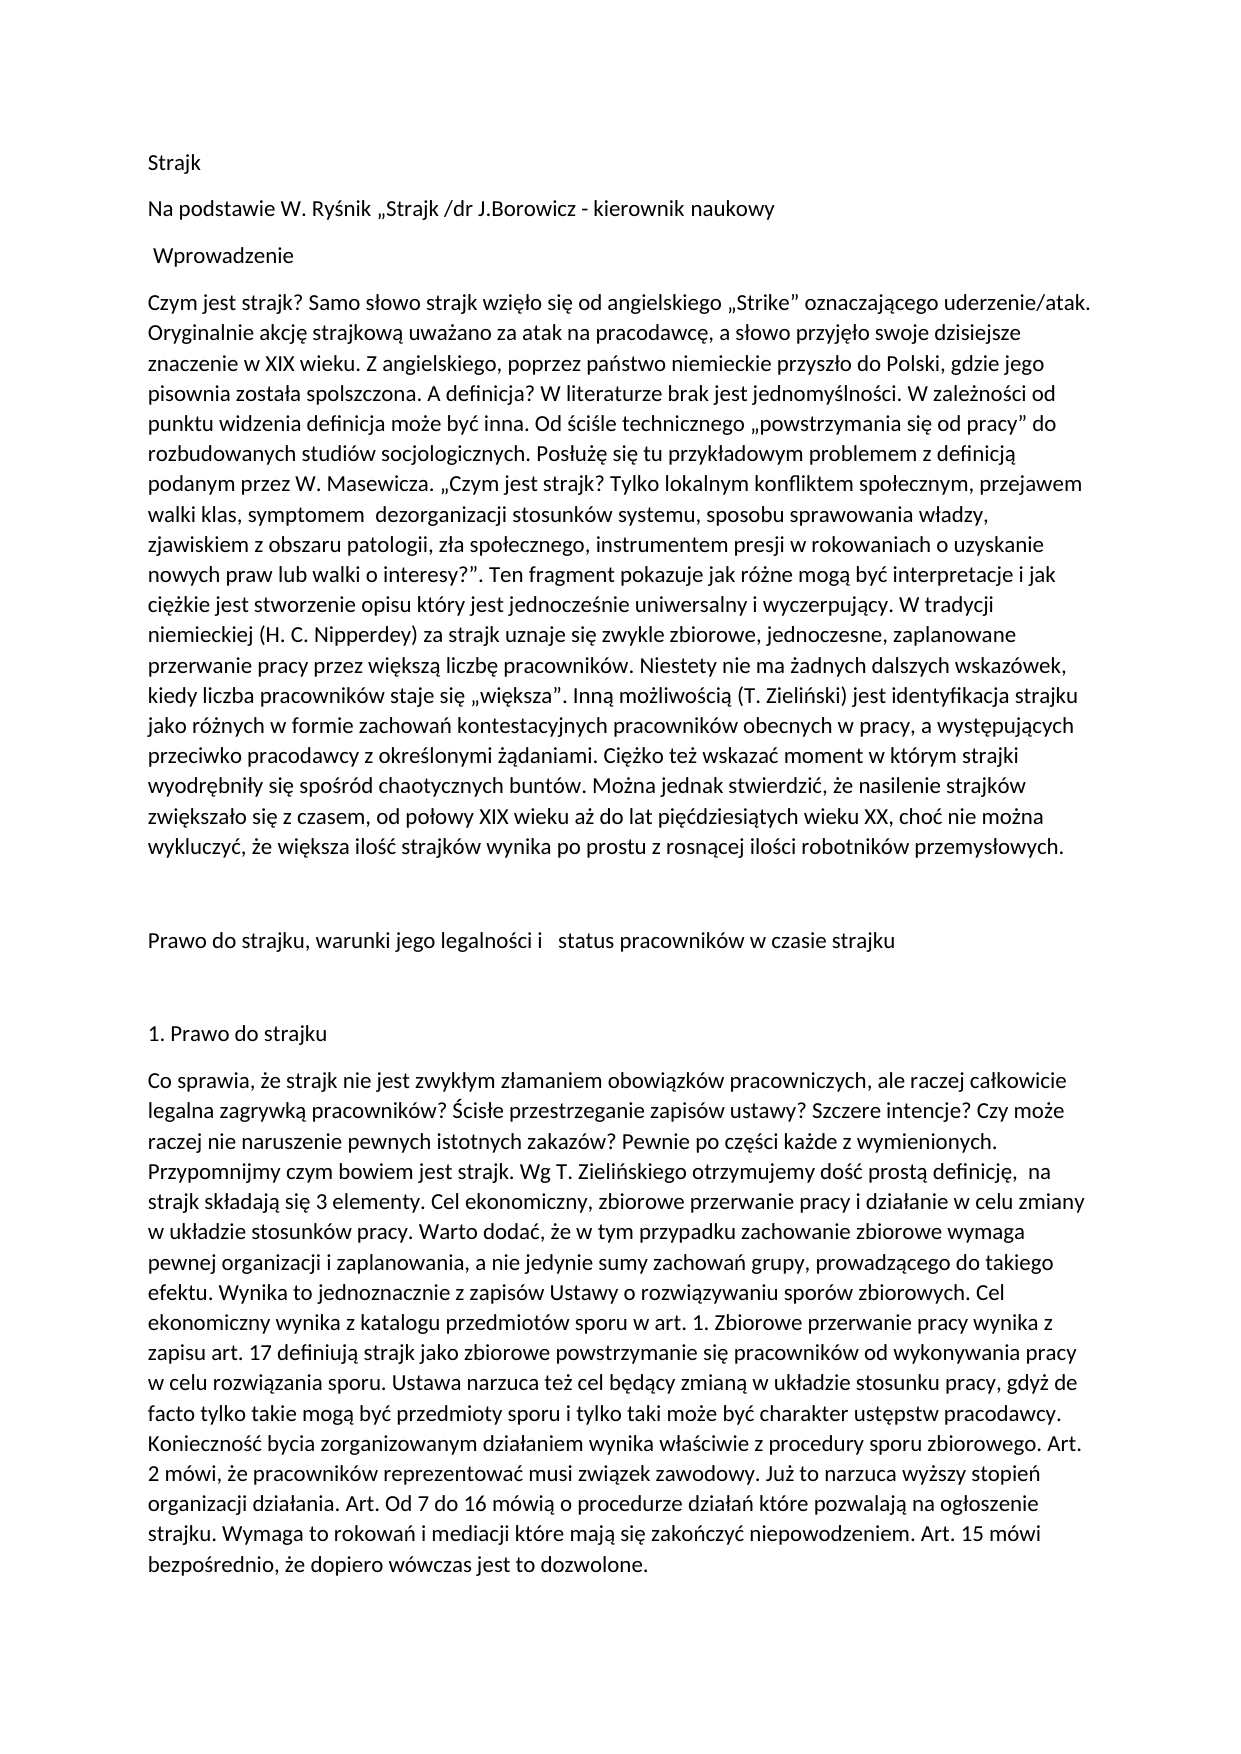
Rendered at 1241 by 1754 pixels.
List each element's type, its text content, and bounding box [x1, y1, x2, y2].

text 1. Prawo do strajku [148, 1019, 1093, 1047]
text Co sprawia, że strajk nie jest zwykłym złamaniem obowiązków pracowniczych, ale raczej całkowicie legalna zagrywką pracowników? Ścisłe przestrzeganie zapisów ustawy? Szczere intencje? Czy może raczej nie naruszenie pewnych istotnych zakazów? Pewnie po części każde z wymienionych. Przypomnijmy czym bowiem jest strajk. Wg T. Zielińskiego otrzymujemy dość prostą definicję, na strajk składają się 3 elementy. Cel ekonomiczny, zbiorowe przerwanie pracy i działanie w celu zmiany w układzie stosunków pracy. Warto dodać, że w tym przypadku zachowanie zbiorowe wymaga pewnej organizacji i zaplanowania, a nie jedynie sumy zachowań grupy, prowadzącego do takiego efektu. Wynika to jednoznacznie z zapisów Ustawy o rozwiązywaniu sporów zbiorowych. Cel ekonomiczny wynika z katalogu przedmiotów sporu w art. 1. Zbiorowe przerwanie pracy wynika z zapisu art. 17 definiują strajk jako zbiorowe powstrzymanie się pracowników od wykonywania pracy w celu rozwiązania sporu. Ustawa narzuca też cel będący zmianą w układzie stosunku pracy, gdyż de facto tylko takie mogą być przedmioty sporu i tylko taki może być charakter ustępstw pracodawcy. Konieczność bycia zorganizowanym działaniem wynika właściwie z procedury sporu zbiorowego. Art. 2 mówi, że pracowników reprezentować musi związek zawodowy. Już to narzuca wyższy stopień organizacji działania. Art. Od 7 do 16 mówią o procedurze działań które pozwalają na ogłoszenie strajku. Wymaga to rokowań i mediacji które mają się zakończyć niepowodzeniem. Art. 15 mówi bezpośrednio, że dopiero wówczas jest to dozwolone. [148, 1066, 1093, 1578]
text Na podstawie W. Ryśnik „Strajk /dr J.Borowicz - kierownik naukowy [148, 194, 1093, 222]
text Czym jest strajk? Samo słowo strajk wzięło się od angielskiego „Strike” oznaczającego uderzenie/atak. Oryginalnie akcję strajkową uważano za atak na pracodawcę, a słowo przyjęło swoje dzisiejsze znaczenie w XIX wieku. Z angielskiego, poprzez państwo niemieckie przyszło do Polski, gdzie jego pisownia została spolszczona. A definicja? W literaturze brak jest jednomyślności. W zależności od punktu widzenia definicja może być inna. Od ściśle technicznego „powstrzymania się od pracy” do rozbudowanych studiów socjologicznych. Posłużę się tu przykładowym problemem z definicją podanym przez W. Masewicza. „Czym jest strajk? Tylko lokalnym konfliktem społecznym, przejawem walki klas, symptomem dezorganizacji stosunków systemu, sposobu sprawowania władzy, zjawiskiem z obszaru patologii, zła społecznego, instrumentem presji w rokowaniach o uzyskanie nowych praw lub walki o interesy?”. Ten fragment pokazuje jak różne mogą być interpretacje i jak ciężkie jest stworzenie opisu który jest jednocześnie uniwersalny i wyczerpujący. W tradycji niemieckiej (H. C. Nipperdey) za strajk uznaje się zwykle zbiorowe, jednoczesne, zaplanowane przerwanie pracy przez większą liczbę pracowników. Niestety nie ma żadnych dalszych wskazówek, kiedy liczba pracowników staje się „większa”. Inną możliwością (T. Zieliński) jest identyfikacja strajku jako różnych w formie zachowań kontestacyjnych pracowników obecnych w pracy, a występujących przeciwko pracodawcy z określonymi żądaniami. Ciężko też wskazać moment w którym strajki wyodrębniły się spośród chaotycznych buntów. Można jednak stwierdzić, że nasilenie strajków zwiększało się z czasem, od połowy XIX wieku aż do lat pięćdziesiątych wieku XX, choć nie można wykluczyć, że większa ilość strajków wynika po prostu z rosnącej ilości robotników przemysłowych. [148, 288, 1093, 860]
text Strajk [148, 148, 1093, 176]
text Prawo do strajku, warunki jego legalności i status pracowników w czasie strajku [148, 926, 1093, 954]
text Wprowadzenie [148, 241, 1093, 269]
